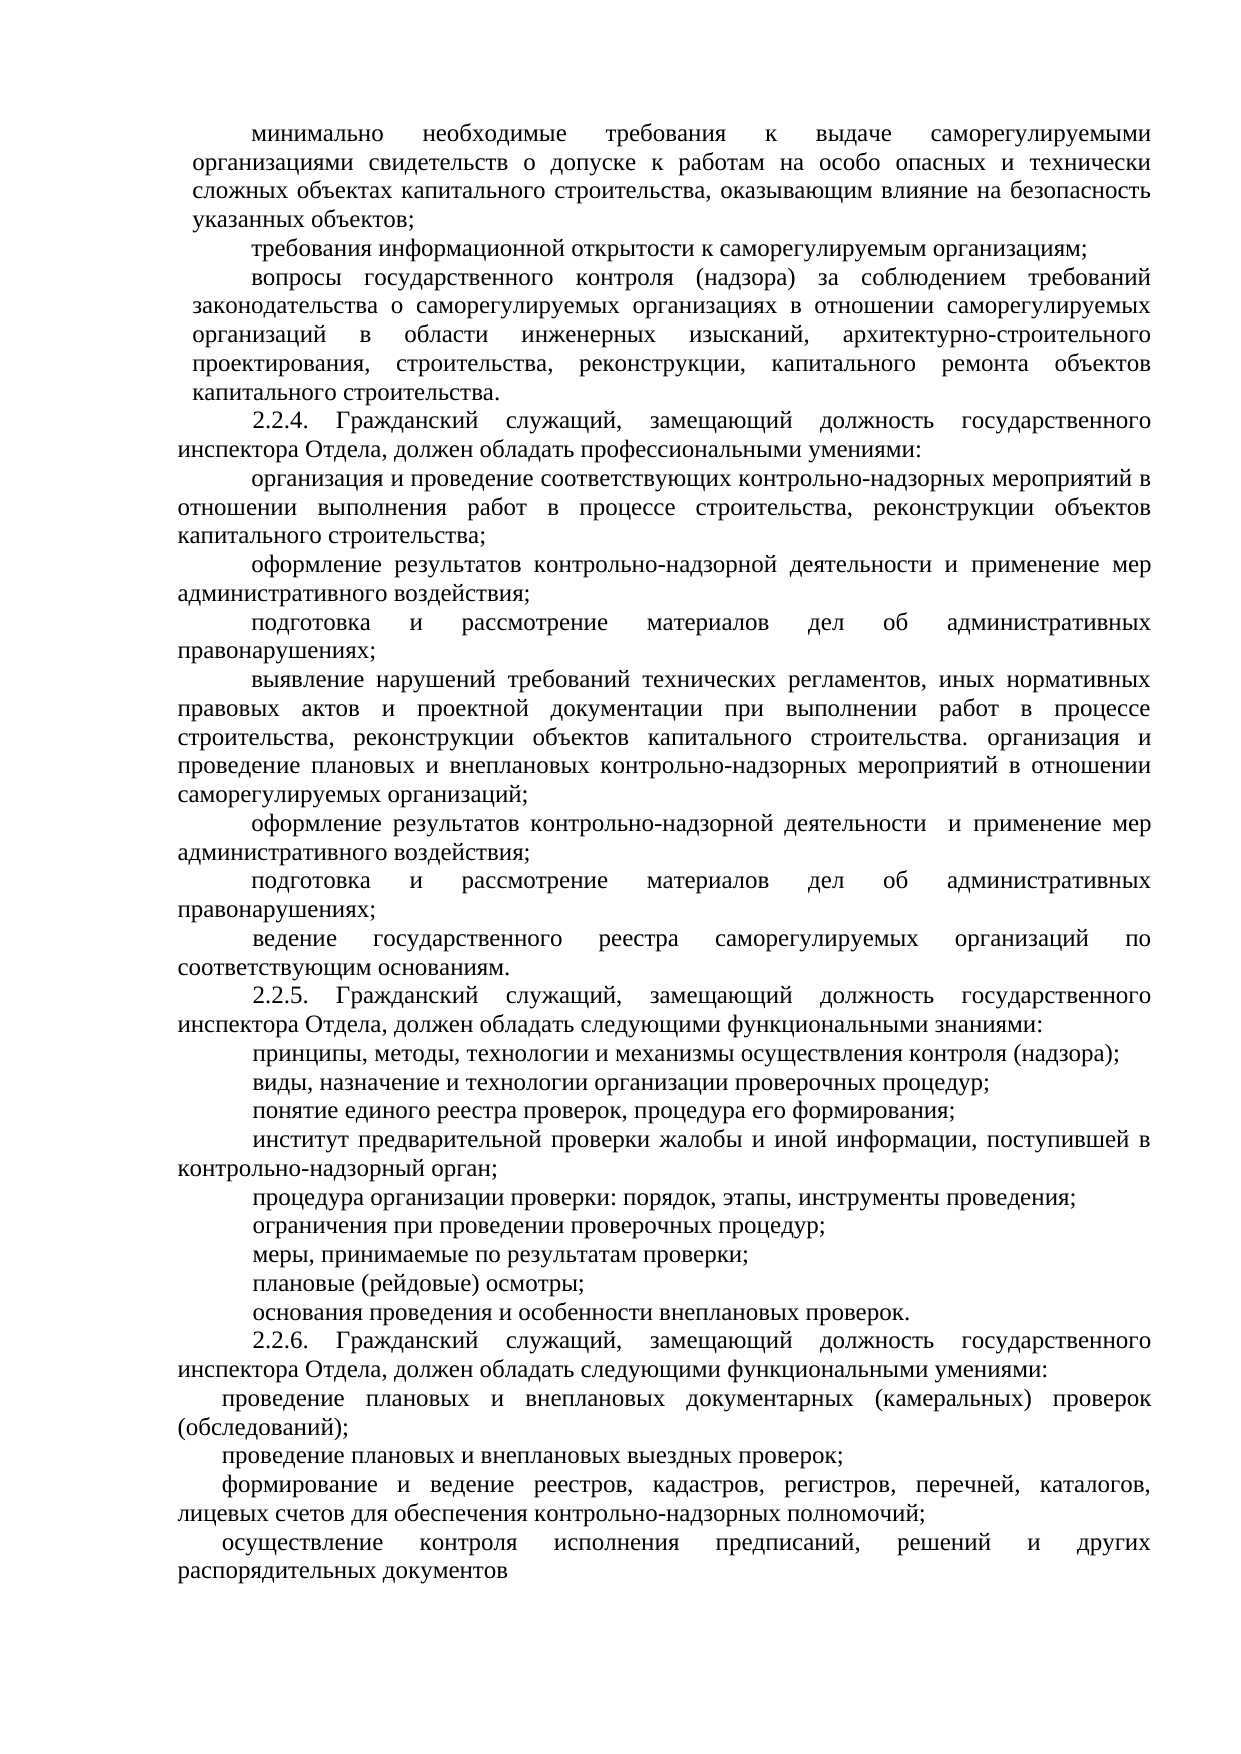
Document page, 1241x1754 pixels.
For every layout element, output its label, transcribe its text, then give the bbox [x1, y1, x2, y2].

text проведение плановых и внеплановых выездных проверок; [177, 1441, 1152, 1469]
text 2.2.6. Гражданский служащий, замещающий должность государственного инспектора Отдела, должен обладать следующими функциональными умениями: [177, 1326, 1152, 1383]
text минимально необходимые требования к выдаче саморегулируемыми организациями свидетельств о допуске к работам на особо опасных и технически сложных объектах капитального строительства, оказывающим влияние на безопасность указанных объектов; [192, 118, 1152, 233]
text подготовка и рассмотрение материалов дел об административных правонарушениях; [177, 607, 1152, 664]
text плановые (рейдовые) осмотры; [177, 1268, 1152, 1297]
text основания проведения и особенности внеплановых проверок. [177, 1297, 1152, 1326]
text проведение плановых и внеплановых документарных (камеральных) проверок (обследований); [177, 1383, 1152, 1441]
text институт предварительной проверки жалобы и иной информации, поступившей в контрольно-надзорный орган; [177, 1124, 1152, 1182]
text требования информационной открытости к саморегулируемым организациям; [192, 233, 1152, 262]
text принципы, методы, технологии и механизмы осуществления контроля (надзора); [177, 1038, 1152, 1067]
text формирование и ведение реестров, кадастров, регистров, перечней, каталогов, лицевых счетов для обеспечения контрольно-надзорных полномочий; [177, 1469, 1152, 1527]
text процедура организации проверки: порядок, этапы, инструменты проведения; [177, 1182, 1152, 1211]
text виды, назначение и технологии организации проверочных процедур; [177, 1067, 1152, 1096]
text подготовка и рассмотрение материалов дел об административных правонарушениях; [177, 866, 1152, 923]
text осуществление контроля исполнения предписаний, решений и других распорядительных документов [177, 1527, 1152, 1584]
text меры, принимаемые по результатам проверки; [177, 1239, 1152, 1268]
text оформление результатов контрольно-надзорной деятельности и применение мер административного воздействия; [177, 808, 1152, 866]
text ограничения при проведении проверочных процедур; [177, 1211, 1152, 1239]
text 2.2.4. Гражданский служащий, замещающий должность государственного инспектора Отдела, должен обладать профессиональными умениями: [177, 406, 1152, 463]
text 2.2.5. Гражданский служащий, замещающий должность государственного инспектора Отдела, должен обладать следующими функциональными знаниями: [177, 981, 1152, 1038]
text ведение государственного реестра саморегулируемых организаций по соответствующим основаниям. [177, 923, 1152, 981]
text оформление результатов контрольно-надзорной деятельности и применение мер административного воздействия; [177, 549, 1152, 607]
text выявление нарушений требований технических регламентов, иных нормативных правовых актов и проектной документации при выполнении работ в процессе строительства, реконструкции объектов капитального строительства. организация и проведение плановых и внеплановых контрольно-надзорных мероприятий в отношении саморегулируемых организаций; [177, 664, 1152, 808]
text вопросы государственного контроля (надзора) за соблюдением требований законодательства о саморегулируемых организациях в отношении саморегулируемых организаций в области инженерных изысканий, архитектурно-строительного проектирования, строительства, реконструкции, капитального ремонта объектов капитального строительства. [192, 262, 1152, 406]
text организация и проведение соответствующих контрольно-надзорных мероприятий в отношении выполнения работ в процессе строительства, реконструкции объектов капитального строительства; [177, 463, 1152, 549]
text понятие единого реестра проверок, процедура его формирования; [177, 1096, 1152, 1124]
